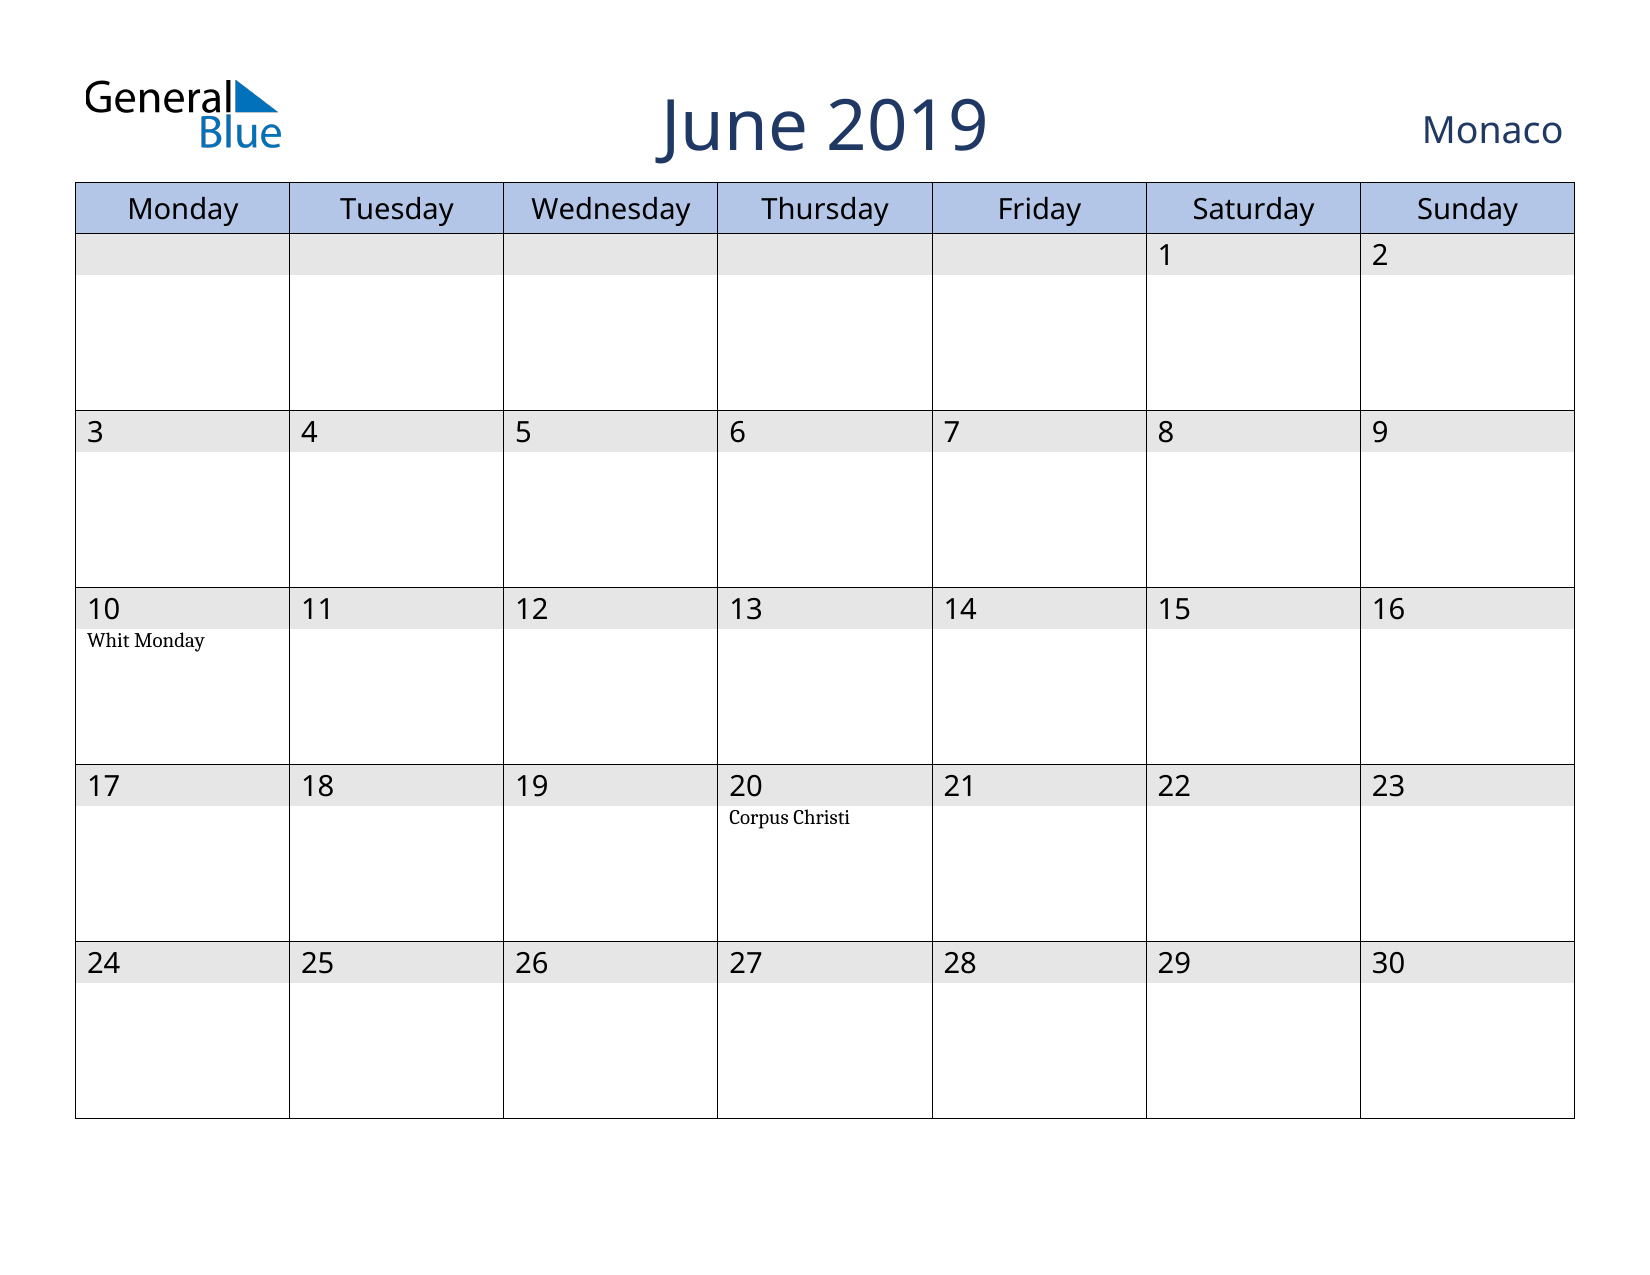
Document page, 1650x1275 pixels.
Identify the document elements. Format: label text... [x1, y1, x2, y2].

table_cell [290, 234, 503, 275]
table_cell 15 [1147, 588, 1360, 629]
table_cell [718, 629, 932, 764]
table_cell 8 [1147, 411, 1360, 452]
table_cell Friday [933, 183, 1146, 233]
table_cell [718, 983, 932, 1118]
table_cell 13 [718, 588, 932, 629]
table_cell 16 [1361, 588, 1574, 629]
table_cell [76, 806, 289, 941]
table_cell [76, 234, 289, 275]
table_cell 22 [1147, 765, 1360, 806]
table_cell 21 [933, 765, 1146, 806]
table_cell [933, 629, 1146, 764]
table_cell [1147, 629, 1360, 764]
table_cell 27 [718, 942, 932, 983]
table_cell [76, 452, 289, 587]
table_cell [1147, 452, 1360, 587]
table_cell 1 [1147, 234, 1360, 275]
picture [86, 80, 281, 148]
table_cell 14 [933, 588, 1146, 629]
table_cell 26 [504, 942, 717, 983]
table_cell Saturday [1147, 183, 1360, 233]
table_cell [504, 983, 717, 1118]
table_cell [1361, 452, 1574, 587]
table_cell Wednesday [504, 183, 717, 233]
table_cell [933, 452, 1146, 587]
table_cell [504, 806, 717, 941]
table_cell 17 [76, 765, 289, 806]
table_cell [76, 983, 289, 1118]
table_cell [1361, 806, 1574, 941]
table_cell [718, 452, 932, 587]
table_header Monaco [1146, 75, 1574, 182]
table_cell 11 [290, 588, 503, 629]
table_cell 2 [1361, 234, 1574, 275]
table_cell 4 [290, 411, 503, 452]
table_cell [1361, 983, 1574, 1118]
table_cell 23 [1361, 765, 1574, 806]
table_cell [933, 806, 1146, 941]
table_header [76, 75, 503, 182]
table_cell 30 [1361, 942, 1574, 983]
table_cell [504, 452, 717, 587]
table_cell 7 [933, 411, 1146, 452]
table_cell 19 [504, 765, 717, 806]
table_cell 10 [76, 588, 289, 629]
table_cell Corpus Christi [718, 806, 932, 941]
table_cell [290, 629, 503, 764]
table_cell 25 [290, 942, 503, 983]
table_cell 29 [1147, 942, 1360, 983]
table_cell Tuesday [290, 183, 503, 233]
table_cell [290, 806, 503, 941]
table_cell Monday [76, 183, 289, 233]
table_cell [290, 275, 503, 410]
table_cell 24 [76, 942, 289, 983]
table_cell [504, 629, 717, 764]
table_cell [1361, 629, 1574, 764]
table_cell [1147, 275, 1360, 410]
table_cell 9 [1361, 411, 1574, 452]
table_cell [718, 275, 932, 410]
table_cell 5 [504, 411, 717, 452]
table_cell [76, 275, 289, 410]
table_cell [718, 234, 932, 275]
table_cell Sunday [1361, 183, 1574, 233]
table_cell 28 [933, 942, 1146, 983]
table_cell [504, 234, 717, 275]
table_cell [1147, 983, 1360, 1118]
table_cell Thursday [718, 183, 932, 233]
table_header June 2019 [504, 75, 1146, 182]
table_cell 6 [718, 411, 932, 452]
table_cell [504, 275, 717, 410]
table_cell 20 [718, 765, 932, 806]
table_cell 18 [290, 765, 503, 806]
table_cell [933, 234, 1146, 275]
table_cell [290, 452, 503, 587]
table_cell [290, 983, 503, 1118]
table_cell 12 [504, 588, 717, 629]
table_cell [933, 275, 1146, 410]
table_cell Whit Monday [76, 629, 289, 764]
table_cell 3 [76, 411, 289, 452]
table_cell [1361, 275, 1574, 410]
table_cell [1147, 806, 1360, 941]
table_cell [933, 983, 1146, 1118]
